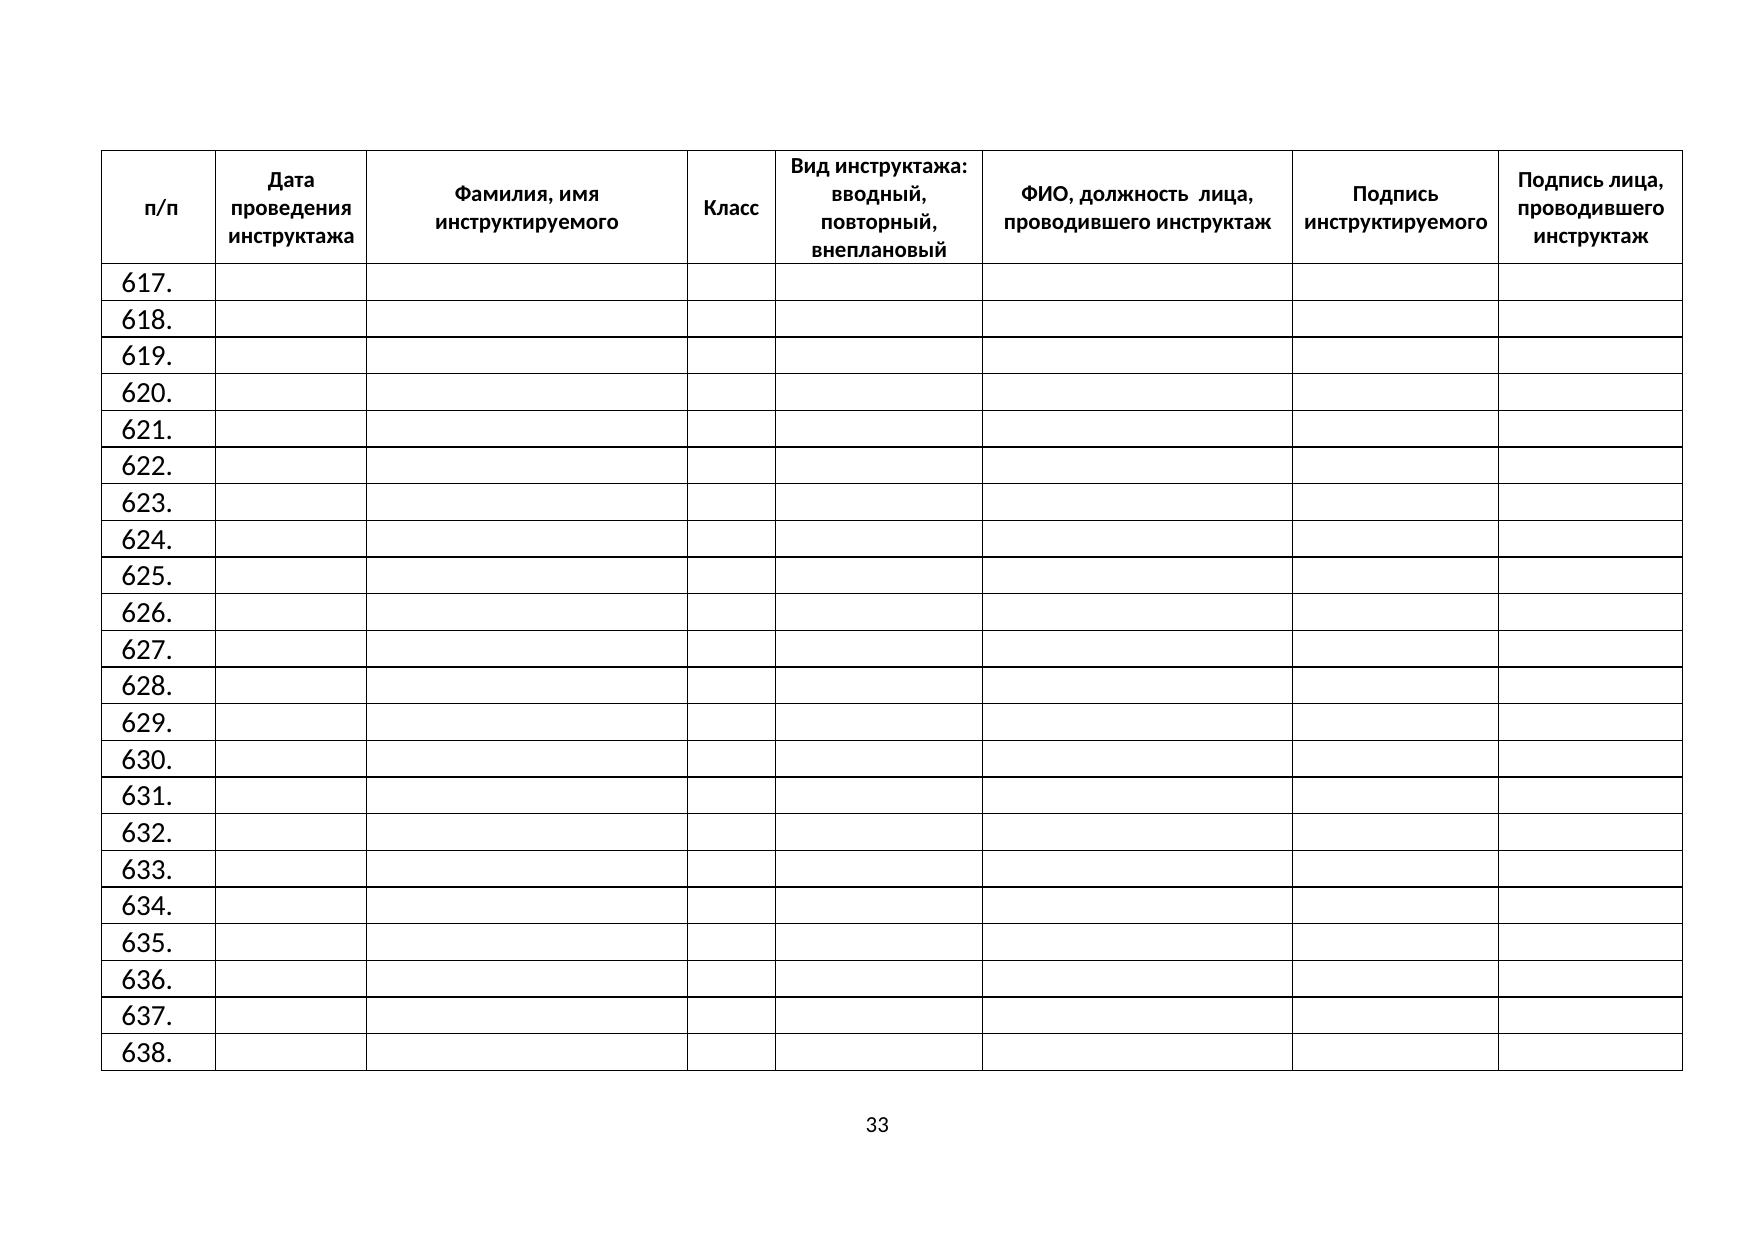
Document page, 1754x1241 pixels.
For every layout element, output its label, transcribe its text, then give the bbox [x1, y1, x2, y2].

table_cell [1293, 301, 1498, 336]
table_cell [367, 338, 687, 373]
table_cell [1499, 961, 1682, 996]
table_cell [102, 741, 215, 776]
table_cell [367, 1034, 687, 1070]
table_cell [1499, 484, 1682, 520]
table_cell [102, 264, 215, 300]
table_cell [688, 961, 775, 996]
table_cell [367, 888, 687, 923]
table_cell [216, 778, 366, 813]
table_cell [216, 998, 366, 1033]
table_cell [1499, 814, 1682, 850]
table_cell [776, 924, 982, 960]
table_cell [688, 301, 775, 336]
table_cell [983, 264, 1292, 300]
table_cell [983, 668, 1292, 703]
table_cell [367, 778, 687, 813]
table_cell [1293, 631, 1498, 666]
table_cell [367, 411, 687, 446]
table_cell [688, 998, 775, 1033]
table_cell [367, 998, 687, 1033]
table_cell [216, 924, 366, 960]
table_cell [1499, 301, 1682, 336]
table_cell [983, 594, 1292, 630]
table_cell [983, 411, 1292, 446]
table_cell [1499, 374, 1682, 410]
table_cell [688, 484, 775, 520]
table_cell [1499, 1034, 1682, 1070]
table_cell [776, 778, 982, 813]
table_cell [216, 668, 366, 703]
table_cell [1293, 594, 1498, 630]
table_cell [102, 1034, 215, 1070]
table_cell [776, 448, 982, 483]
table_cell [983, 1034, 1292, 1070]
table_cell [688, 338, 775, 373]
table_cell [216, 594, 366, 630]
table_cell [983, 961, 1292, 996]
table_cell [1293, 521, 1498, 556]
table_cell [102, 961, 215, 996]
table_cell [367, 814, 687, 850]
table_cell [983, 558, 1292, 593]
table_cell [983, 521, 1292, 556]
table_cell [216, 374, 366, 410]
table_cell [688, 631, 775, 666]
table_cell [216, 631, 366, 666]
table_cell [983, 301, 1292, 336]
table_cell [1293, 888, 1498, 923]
table_header Вид инструктажа: вводный, повторный, внеплановый [776, 151, 982, 263]
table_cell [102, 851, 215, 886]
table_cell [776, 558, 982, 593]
table_header ФИО, должность лица, проводившего инструктаж [983, 151, 1292, 263]
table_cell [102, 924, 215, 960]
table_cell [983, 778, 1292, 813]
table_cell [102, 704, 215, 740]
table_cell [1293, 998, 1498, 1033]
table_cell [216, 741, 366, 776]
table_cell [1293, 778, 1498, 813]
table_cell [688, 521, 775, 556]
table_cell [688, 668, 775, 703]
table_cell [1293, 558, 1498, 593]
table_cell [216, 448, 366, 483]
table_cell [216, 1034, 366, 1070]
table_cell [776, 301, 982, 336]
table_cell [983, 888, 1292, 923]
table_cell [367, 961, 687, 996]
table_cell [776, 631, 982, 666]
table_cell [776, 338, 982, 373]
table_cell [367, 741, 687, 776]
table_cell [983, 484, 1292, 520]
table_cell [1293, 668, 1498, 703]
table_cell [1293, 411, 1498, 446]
table_header п/п [102, 151, 215, 263]
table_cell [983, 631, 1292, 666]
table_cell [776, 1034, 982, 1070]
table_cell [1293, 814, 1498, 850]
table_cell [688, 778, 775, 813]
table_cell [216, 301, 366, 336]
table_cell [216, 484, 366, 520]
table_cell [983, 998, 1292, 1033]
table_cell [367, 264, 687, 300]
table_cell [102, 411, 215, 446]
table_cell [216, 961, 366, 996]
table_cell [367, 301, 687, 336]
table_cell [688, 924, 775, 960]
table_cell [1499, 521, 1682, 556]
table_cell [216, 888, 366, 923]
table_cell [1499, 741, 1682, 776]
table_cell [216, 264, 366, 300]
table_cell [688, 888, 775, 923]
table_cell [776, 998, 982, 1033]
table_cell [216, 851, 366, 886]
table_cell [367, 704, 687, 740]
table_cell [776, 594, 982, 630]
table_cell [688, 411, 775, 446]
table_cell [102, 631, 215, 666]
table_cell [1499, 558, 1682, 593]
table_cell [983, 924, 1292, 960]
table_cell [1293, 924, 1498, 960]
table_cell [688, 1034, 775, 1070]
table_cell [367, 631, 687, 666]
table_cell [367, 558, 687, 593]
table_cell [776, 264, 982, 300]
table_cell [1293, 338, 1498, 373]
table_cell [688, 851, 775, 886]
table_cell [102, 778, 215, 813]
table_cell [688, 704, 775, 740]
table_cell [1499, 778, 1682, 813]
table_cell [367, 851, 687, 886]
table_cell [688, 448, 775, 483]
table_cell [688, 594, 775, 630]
table_header Подпись инструктируемого [1293, 151, 1498, 263]
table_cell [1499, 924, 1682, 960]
table_header Фамилия, имя инструктируемого [367, 151, 687, 263]
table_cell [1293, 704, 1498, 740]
table_header Подпись лица, проводившего инструктаж [1499, 151, 1682, 263]
table_header Класс [688, 151, 775, 263]
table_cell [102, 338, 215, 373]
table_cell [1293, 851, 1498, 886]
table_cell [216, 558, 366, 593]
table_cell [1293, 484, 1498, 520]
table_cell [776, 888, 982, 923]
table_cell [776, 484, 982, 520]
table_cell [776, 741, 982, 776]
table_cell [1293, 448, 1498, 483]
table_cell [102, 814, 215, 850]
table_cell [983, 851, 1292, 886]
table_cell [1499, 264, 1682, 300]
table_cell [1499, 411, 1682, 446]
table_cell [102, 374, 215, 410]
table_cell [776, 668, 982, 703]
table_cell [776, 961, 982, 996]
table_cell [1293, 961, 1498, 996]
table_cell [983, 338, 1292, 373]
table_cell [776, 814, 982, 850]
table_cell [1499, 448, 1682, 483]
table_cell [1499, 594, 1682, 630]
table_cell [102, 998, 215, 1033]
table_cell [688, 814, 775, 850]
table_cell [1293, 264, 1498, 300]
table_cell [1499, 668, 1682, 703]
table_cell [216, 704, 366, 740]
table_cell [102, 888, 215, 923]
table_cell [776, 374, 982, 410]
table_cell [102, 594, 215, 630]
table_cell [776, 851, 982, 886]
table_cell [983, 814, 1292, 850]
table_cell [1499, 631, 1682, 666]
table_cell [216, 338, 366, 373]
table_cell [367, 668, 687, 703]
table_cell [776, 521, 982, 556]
table_header Дата проведения инструктажа [216, 151, 366, 263]
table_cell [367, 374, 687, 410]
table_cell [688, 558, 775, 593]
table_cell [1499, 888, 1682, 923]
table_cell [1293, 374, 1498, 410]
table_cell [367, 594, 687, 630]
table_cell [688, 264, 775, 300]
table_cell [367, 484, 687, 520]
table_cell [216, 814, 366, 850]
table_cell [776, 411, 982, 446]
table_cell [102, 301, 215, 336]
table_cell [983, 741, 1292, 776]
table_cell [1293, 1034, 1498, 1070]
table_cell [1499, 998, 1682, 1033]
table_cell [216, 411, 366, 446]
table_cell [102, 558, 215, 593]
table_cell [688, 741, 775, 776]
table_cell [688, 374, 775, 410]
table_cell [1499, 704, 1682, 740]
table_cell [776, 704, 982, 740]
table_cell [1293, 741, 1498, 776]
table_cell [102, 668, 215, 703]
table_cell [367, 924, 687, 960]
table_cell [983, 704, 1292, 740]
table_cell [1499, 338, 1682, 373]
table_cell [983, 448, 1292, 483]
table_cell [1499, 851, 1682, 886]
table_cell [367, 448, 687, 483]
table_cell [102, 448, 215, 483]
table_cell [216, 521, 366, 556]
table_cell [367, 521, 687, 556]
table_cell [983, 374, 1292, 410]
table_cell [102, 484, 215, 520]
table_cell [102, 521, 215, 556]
